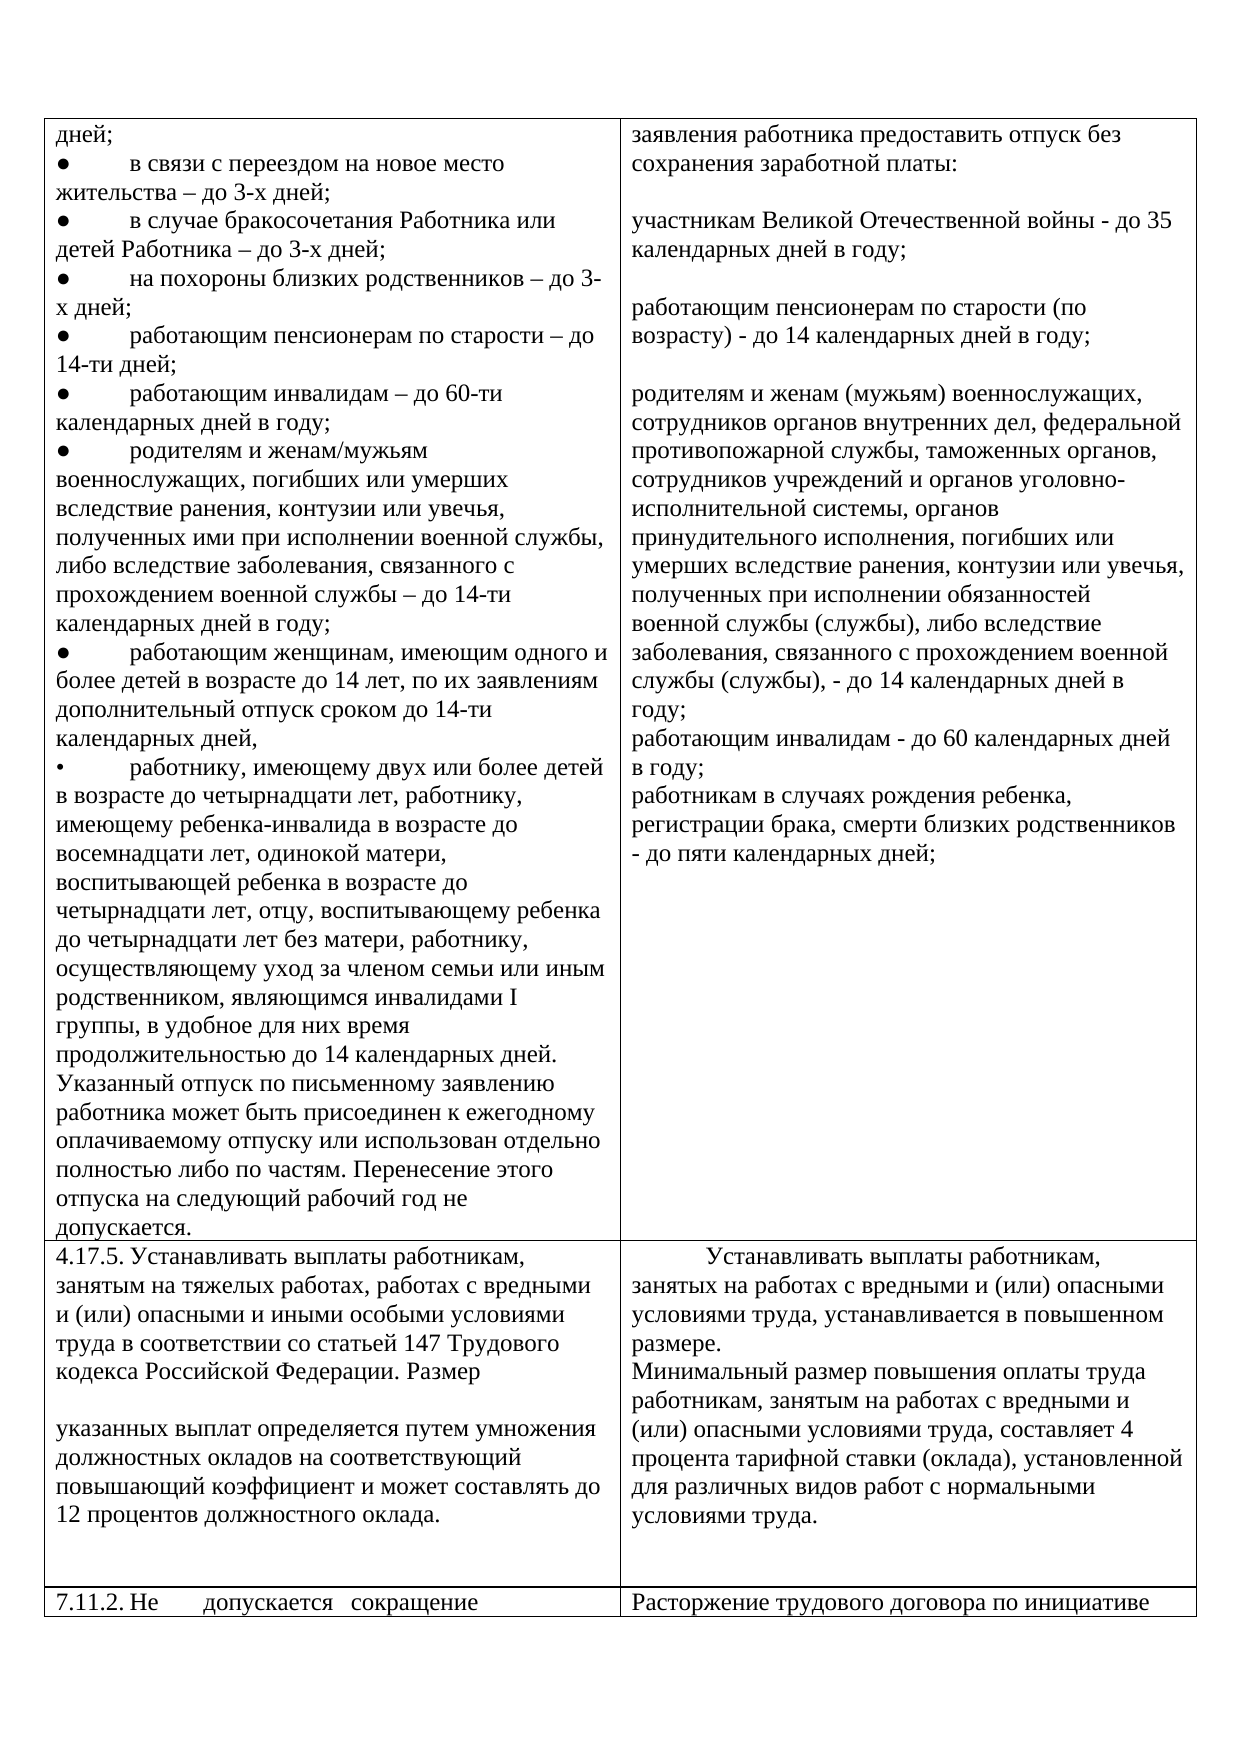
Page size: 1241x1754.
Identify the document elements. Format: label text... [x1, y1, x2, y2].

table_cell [621, 119, 1196, 1240]
table_cell 4.17.5. Устанавливать выплаты работникам, занятым на тяжелых работах, работах с вредными и (или) опасными и иными особыми условиями труда в соответствии со статьей 147 Трудового кодекса Российской Федерации. Размер указанных выплат определяется путем умножения должностных окладов на соответствующий повышающий коэффициент и может составлять до 12 процентов должностного оклада. [45, 1241, 620, 1586]
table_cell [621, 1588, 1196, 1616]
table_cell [45, 1588, 620, 1616]
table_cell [45, 119, 620, 1240]
table_cell Устанавливать выплаты работникам, занятых на работах с вредными и (или) опасными условиями труда, устанавливается в повышенном размере. Минимальный размер повышения оплаты труда работникам, занятым на работах с вредными и (или) опасными условиями труда, составляет 4 процента тарифной ставки (оклада), установленной для различных видов работ с нормальными условиями труда. [621, 1241, 1196, 1586]
